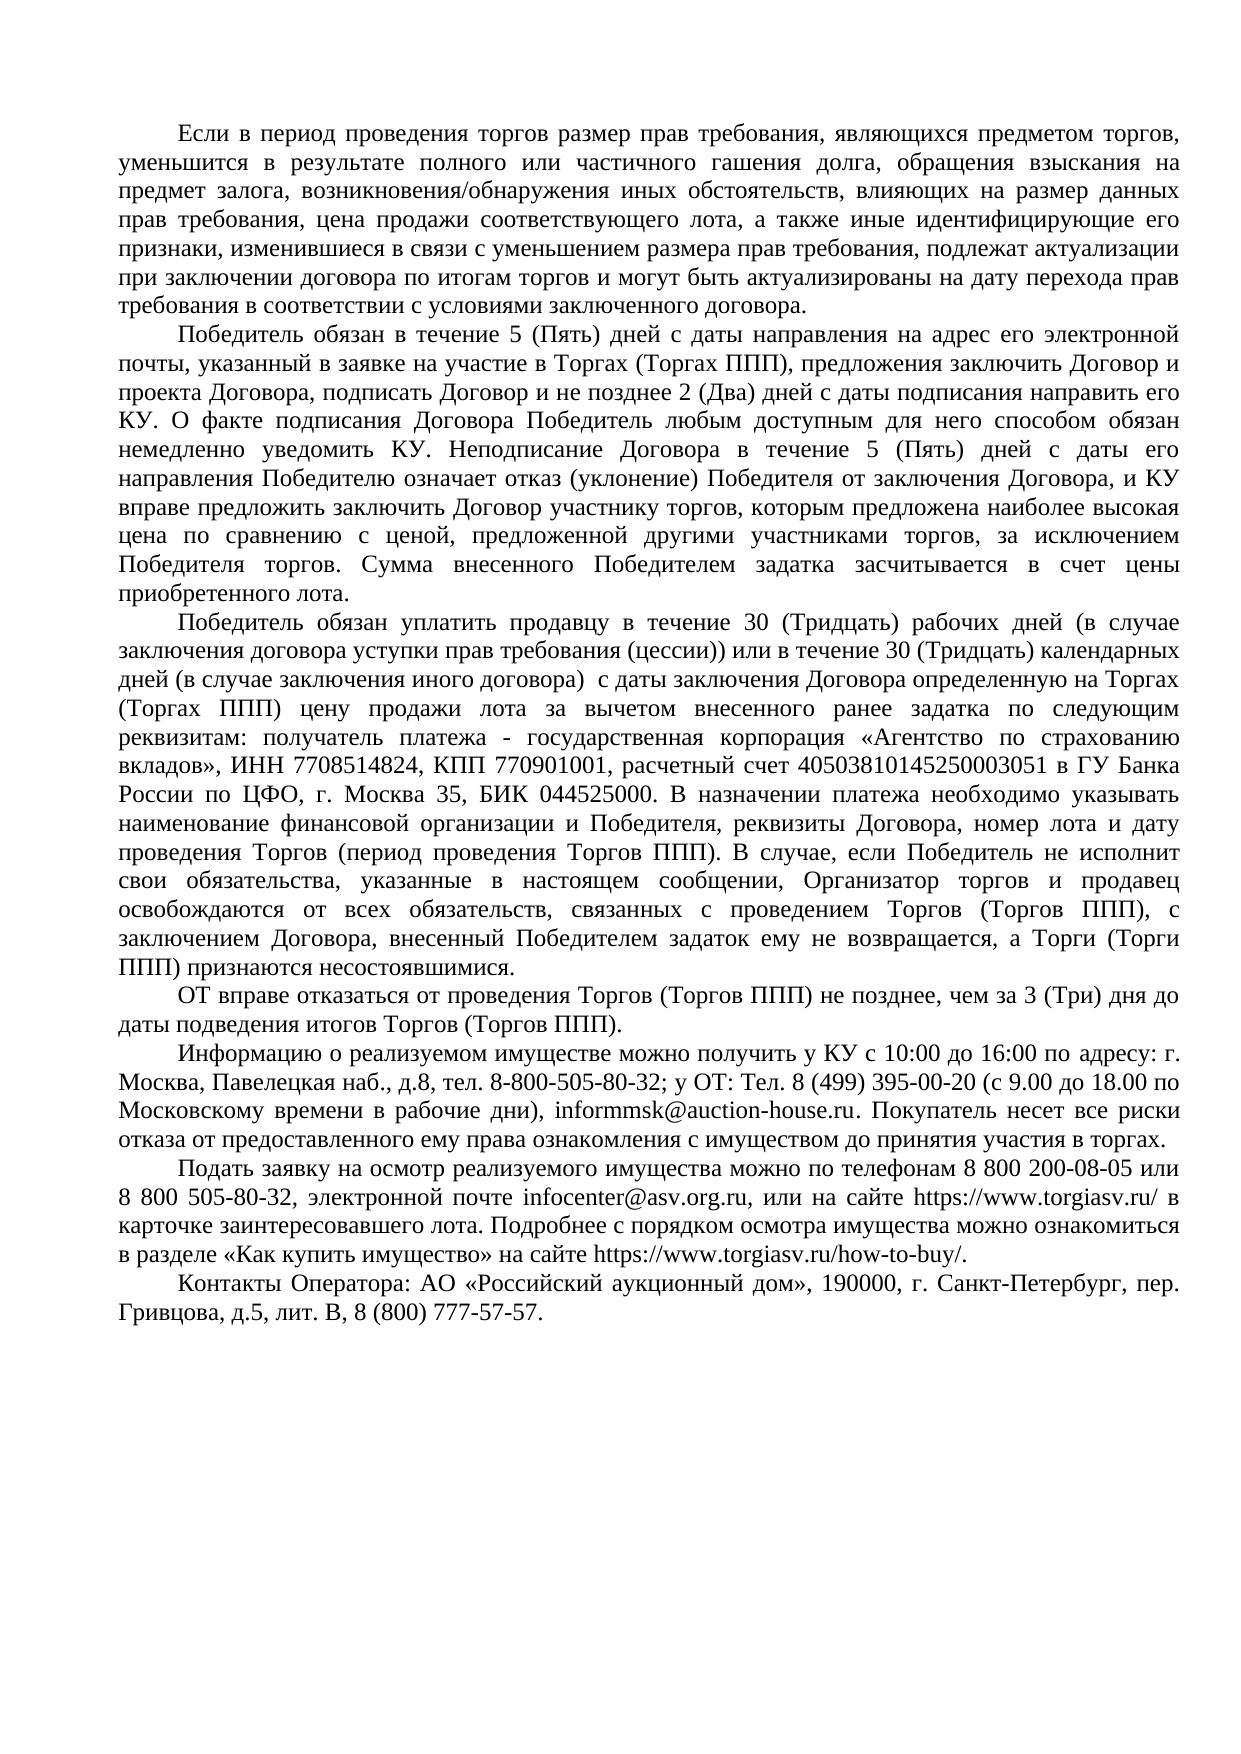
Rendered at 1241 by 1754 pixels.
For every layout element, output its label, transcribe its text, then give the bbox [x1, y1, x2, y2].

text Контакты Оператора: АО «Российский аукционный дом», 190000, г. Санкт-Петербург, пер. Гривцова, д.5, лит. В, 8 (800) 777-57-57. [118, 1268, 1181, 1326]
text Информацию о реализуемом имуществе можно получить у КУ с 10:00 до 16:00 по адресу: г. Москва, Павелецкая наб., д.8, тел. 8-800-505-80-32; у ОТ: Тел. 8 (499) 395-00-20 (с 9.00 до 18.00 по Московскому времени в рабочие дни), informmsk@auction-house.ru. Покупатель несет все риски отказа от предоставленного ему права ознакомления с имуществом до принятия участия в торгах. [118, 1038, 1072, 1067]
text Подать заявку на осмотр реализуемого имущества можно по телефонам 8 800 200-08-05 или 8 800 505-80-32, электронной почте infocenter@asv.org.ru, или на сайте https://www.torgiasv.ru/ в карточке заинтересовавшего лота. Подробнее с порядком осмотра имущества можно ознакомиться в разделе «Как купить имущество» на сайте https://www.torgiasv.ru/how-to-buy/. [118, 1153, 1181, 1268]
text ОТ вправе отказаться от проведения Торгов (Торгов ППП) не позднее, чем за 3 (Три) дня до даты подведения итогов Торгов (Торгов ППП). [118, 981, 1181, 1038]
text Если в период проведения торгов размер прав требования, являющихся предметом торгов, уменьшится в результате полного или частичного гашения долга, обращения взыскания на предмет залога, возникновения/обнаружения иных обстоятельств, влияющих на размер данных прав требования, цена продажи соответствующего лота, а также иные идентифицирующие его признаки, изменившиеся в связи с уменьшением размера прав требования, подлежат актуализации при заключении договора по итогам торгов и могут быть актуализированы на дату перехода прав требования в соответствии с условиями заключенного договора. [118, 118, 1181, 319]
text Победитель обязан уплатить продавцу в течение 30 (Тридцать) рабочих дней (в случае заключения договора уступки прав требования (цессии)) или в течение 30 (Тридцать) календарных дней (в случае заключения иного договора) с даты заключения Договора определенную на Торгах (Торгах ППП) цену продажи лота за вычетом внесенного ранее задатка по следующим реквизитам: получатель платежа - государственная корпорация «Агентство по страхованию вкладов», ИНН 7708514824, КПП 770901001, расчетный счет 40503810145250003051 в ГУ Банка России по ЦФО, г. Москва 35, БИК 044525000. В назначении платежа необходимо указывать наименование финансовой организации и Победителя, реквизиты Договора, номер лота и дату проведения Торгов (период проведения Торгов ППП). В случае, если Победитель не исполнит свои обязательства, указанные в настоящем сообщении, Организатор торгов и продавец освобождаются от всех обязательств, связанных с проведением Торгов (Торгов ППП), с заключением Договора, внесенный Победителем задаток ему не возвращается, а Торги (Торги ППП) признаются несостоявшимися. [118, 607, 1181, 981]
text Информацию о реализуемом имуществе можно получить у КУ с 10:00 до 16:00 по адресу: г. Москва, Павелецкая наб., д.8, тел. 8-800-505-80-32; у ОТ: Тел. 8 (499) 395-00-20 (с 9.00 до 18.00 по Московскому времени в рабочие дни), informmsk@auction-house.ru. Покупатель несет все риски отказа от предоставленного ему права ознакомления с имуществом до принятия участия в торгах. [118, 1096, 1181, 1153]
text Победитель обязан в течение 5 (Пять) дней с даты направления на адрес его электронной почты, указанный в заявке на участие в Торгах (Торгах ППП), предложения заключить Договор и проекта Договора, подписать Договор и не позднее 2 (Два) дней с даты подписания направить его КУ. О факте подписания Договора Победитель любым доступным для него способом обязан немедленно уведомить КУ. Неподписание Договора в течение 5 (Пять) дней с даты его направления Победителю означает отказ (уклонение) Победителя от заключения Договора, и КУ вправе предложить заключить Договор участнику торгов, которым предложена наиболее высокая цена по сравнению с ценой, предложенной другими участниками торгов, за исключением Победителя торгов. Сумма внесенного Победителем задатка засчитывается в счет цены приобретенного лота. [118, 319, 1181, 607]
